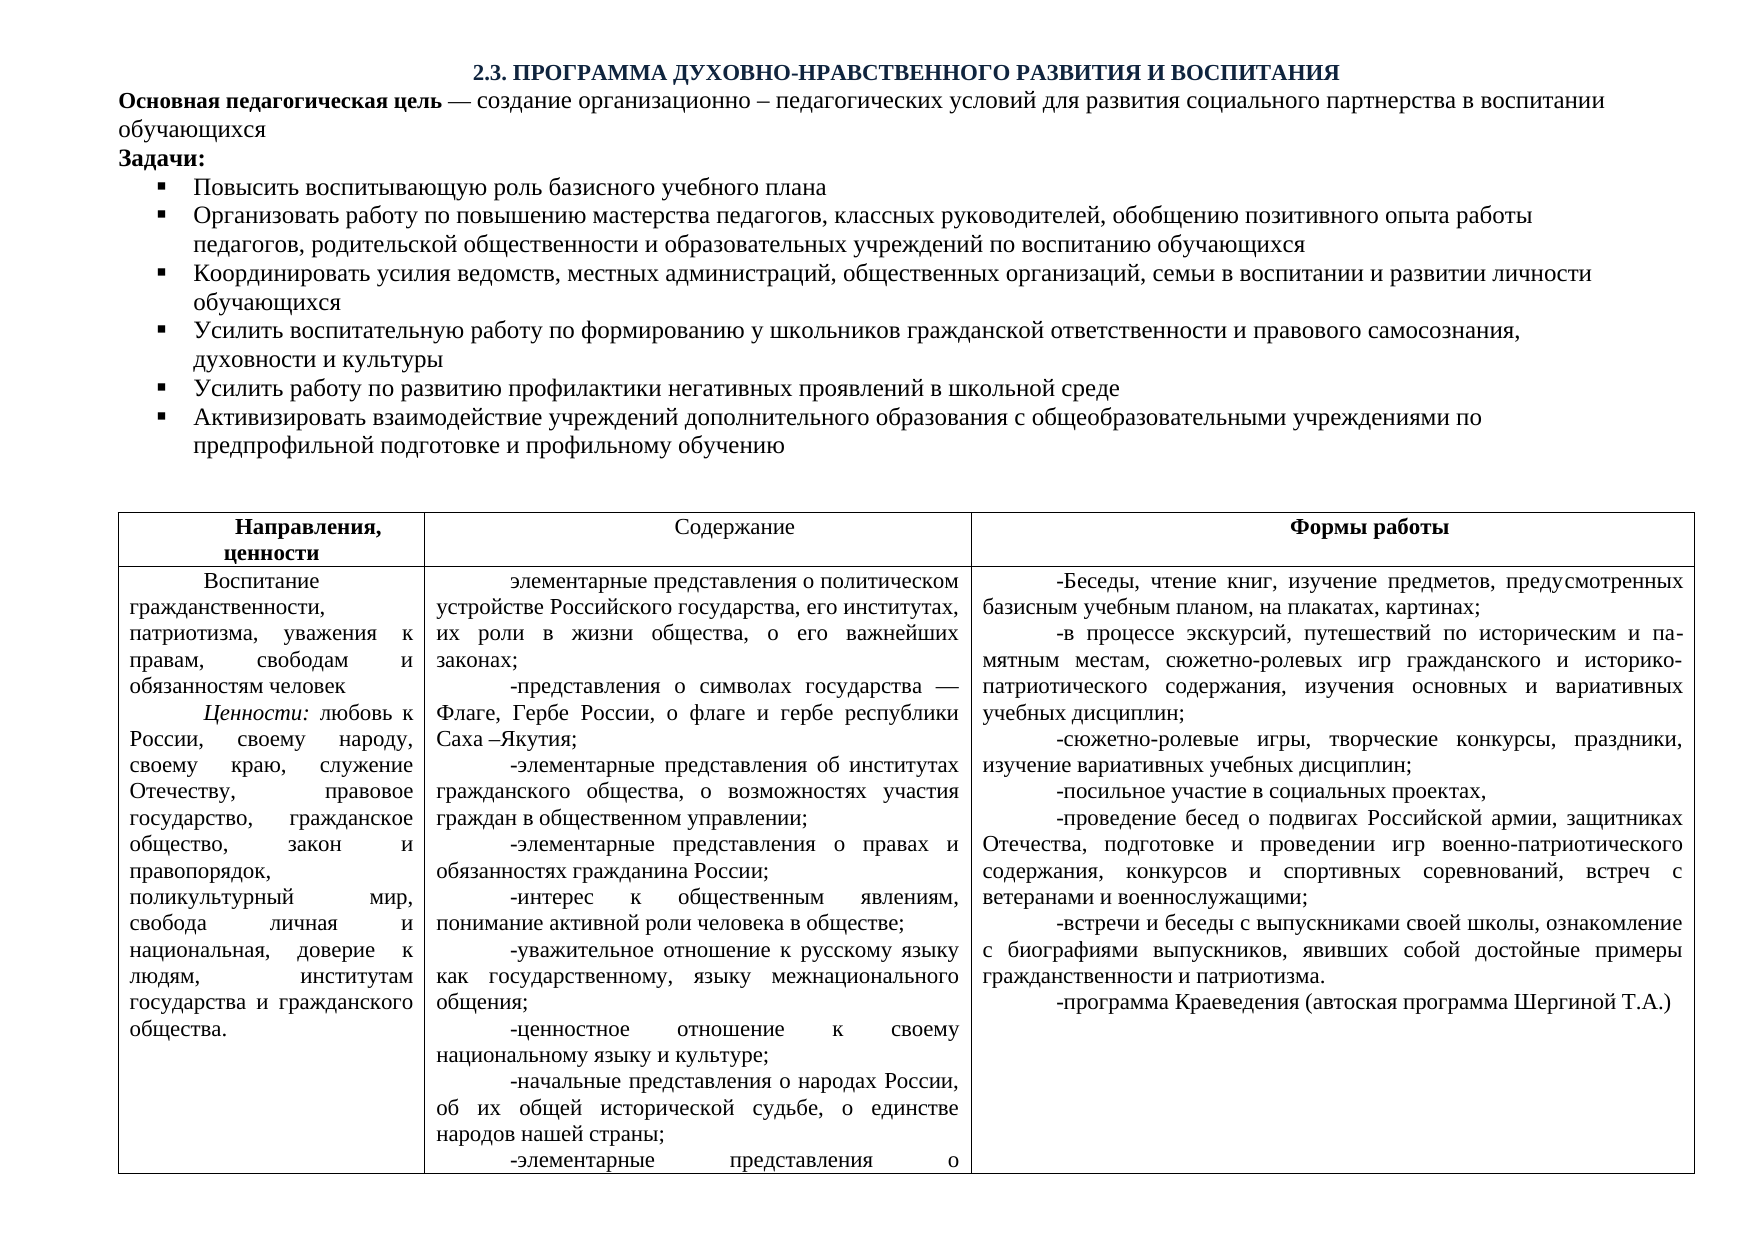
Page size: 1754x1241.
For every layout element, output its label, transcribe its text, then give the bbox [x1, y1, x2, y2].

table_header Формы работы [972, 513, 1694, 566]
list Организовать работу по повышению мастерства педагогов, классных руководителей, обобщению позитивного опыта работы педагогов, родительской общественности и образовательных учреждений по воспитанию обучающихся [156, 201, 1636, 258]
text Задачи: [118, 143, 1636, 172]
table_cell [972, 567, 1694, 1173]
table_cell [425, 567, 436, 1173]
table_header Направления, ценности [119, 513, 424, 566]
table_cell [119, 567, 424, 1173]
list Усилить работу по развитию профилактики негативных проявлений в школьной среде [156, 373, 1636, 402]
list Повысить воспитывающую роль базисного учебного плана [156, 172, 1636, 201]
text 2.3. ПРОГРАММА ДУХОВНО-НРАВСТВЕННОГО РАЗВИТИЯ И ВОСПИТАНИЯ [118, 59, 1636, 86]
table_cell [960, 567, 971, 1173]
list Активизировать взаимодействие учреждений дополнительного образования с общеобразовательными учреждениями по предпрофильной подготовке и профильному обучению [156, 402, 1636, 459]
list Усилить воспитательную работу по формированию у школьников гражданской ответственности и правового самосознания, духовности и культуры [156, 316, 1636, 373]
text Основная педагогическая цель — создание организационно – педагогических условий для развития социального партнерства в воспитании обучающихся [118, 86, 1636, 143]
list Координировать усилия ведомств, местных администраций, общественных организаций, семьи в воспитании и развитии личности обучающихся [156, 258, 1636, 316]
table_header Содержание [425, 513, 971, 566]
